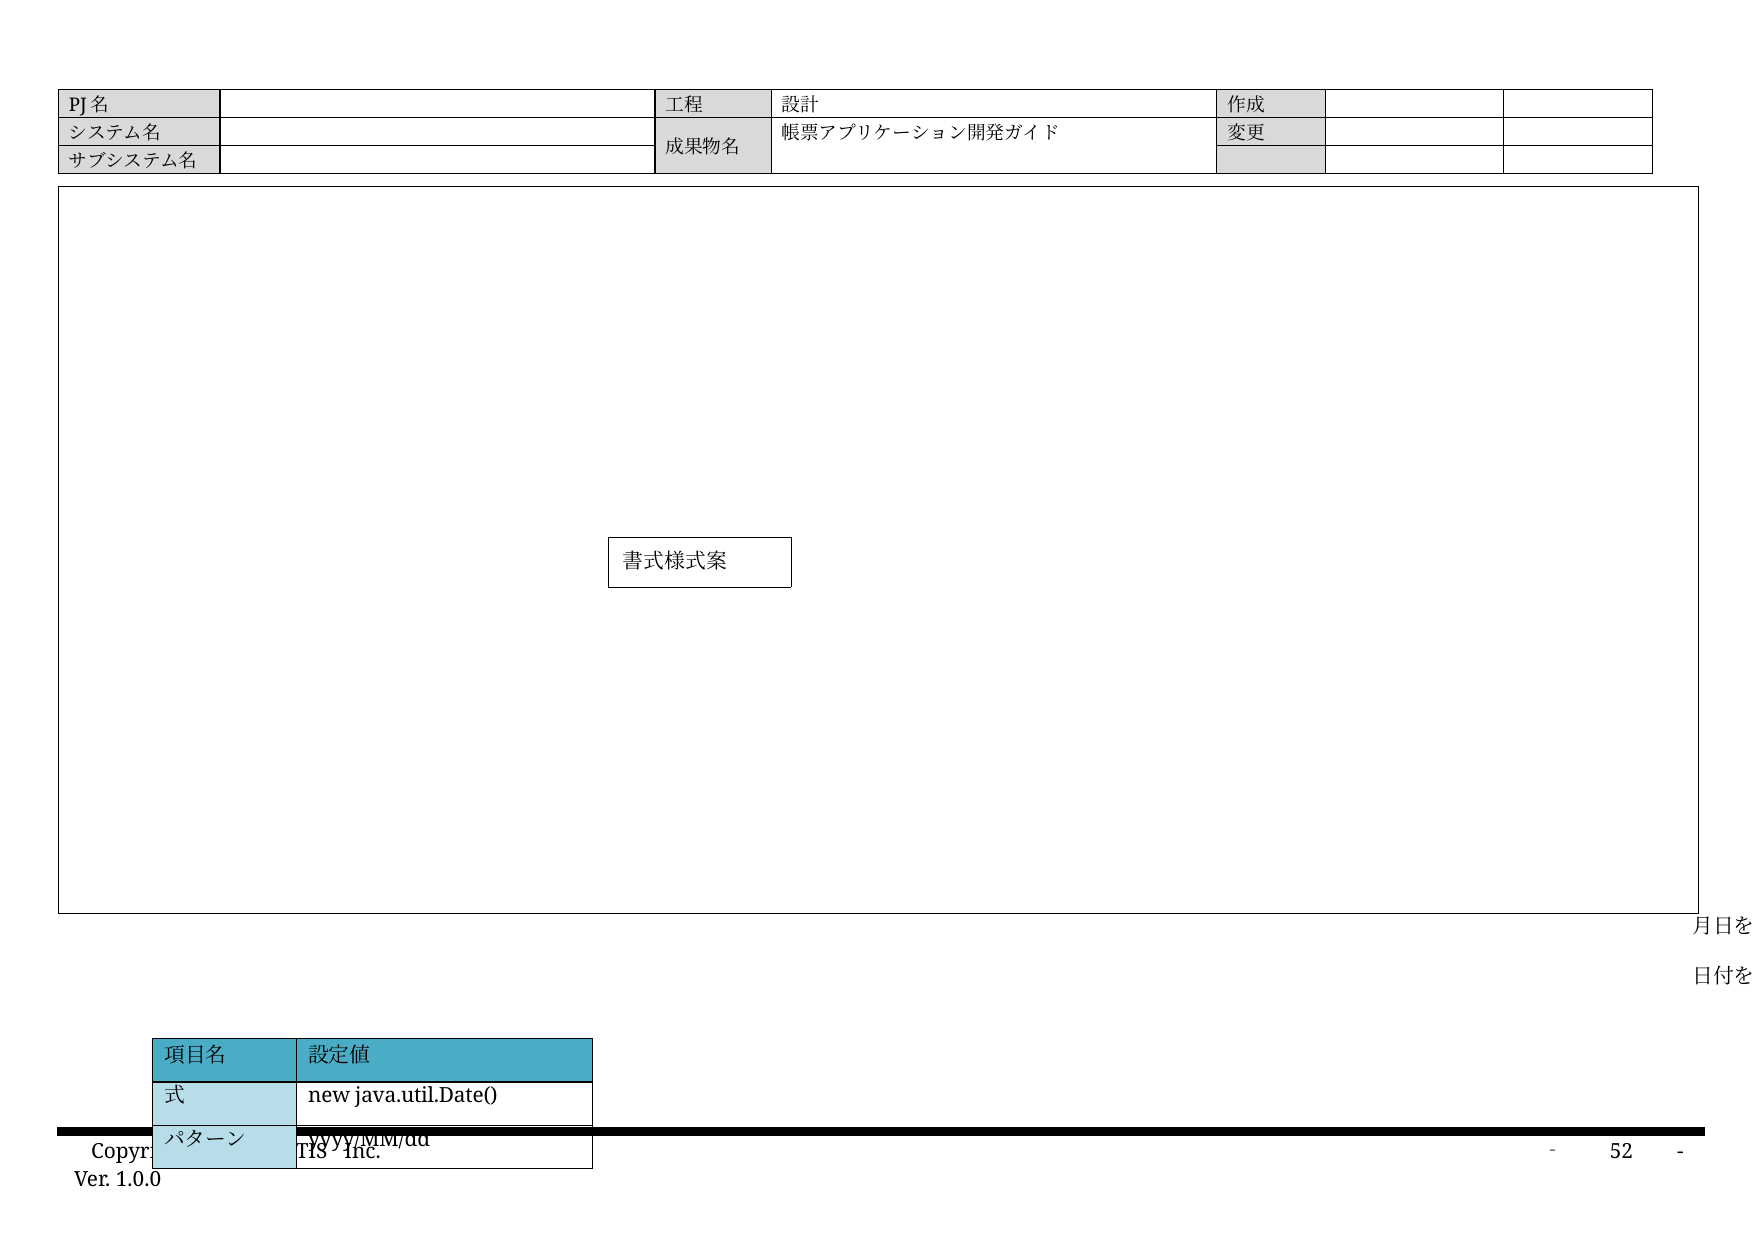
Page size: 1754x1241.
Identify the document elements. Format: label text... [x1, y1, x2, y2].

table_cell 式 [153, 1083, 296, 1125]
table_cell yyyy/MM/dd [297, 1126, 592, 1168]
table_cell new java.util.Date() [297, 1083, 592, 1125]
table_header 設定値 [297, 1039, 592, 1081]
table_cell パターン [153, 1126, 296, 1168]
table_header 項目名 [153, 1039, 296, 1081]
